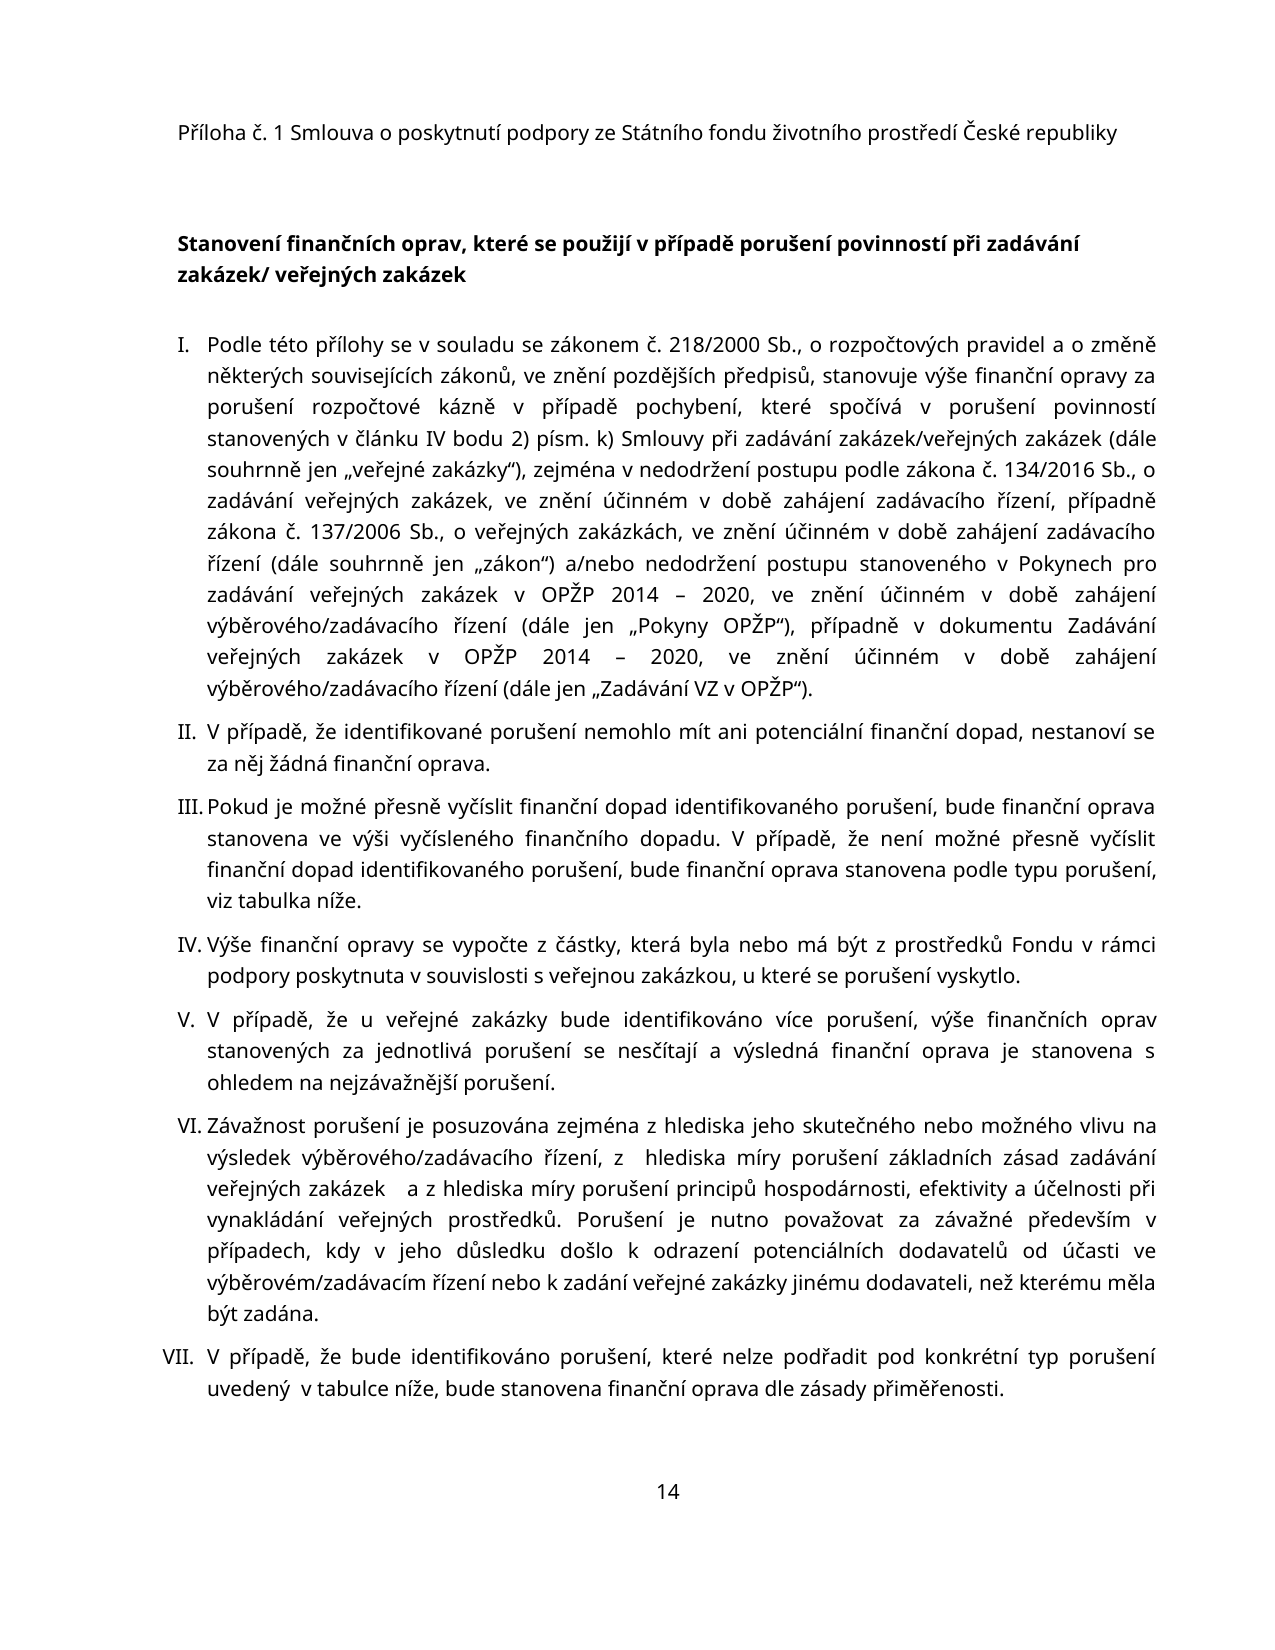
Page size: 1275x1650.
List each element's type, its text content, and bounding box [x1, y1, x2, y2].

list Podle této přílohy se v souladu se zákonem č. 218/2000 Sb., o rozpočtových pravidel a o změně některých souvisejících zákonů, ve znění pozdějších předpisů, stanovuje výše finanční opravy za porušení rozpočtové kázně v případě pochybení, které spočívá v porušení povinností stanovených v článku IV bodu 2) písm. k) Smlouvy při zadávání zakázek/veřejných zakázek (dále souhrnně jen „veřejné zakázky“), zejména v nedodržení postupu podle zákona č. 134/2016 Sb., o zadávání veřejných zakázek, ve znění účinném v době zahájení zadávacího řízení, případně zákona č. 137/2006 Sb., o veřejných zakázkách, ve znění účinném v době zahájení zadávacího řízení (dále souhrnně jen „zákon“) a/nebo nedodržení postupu stanoveného v Pokynech pro zadávání veřejných zakázek v OPŽP 2014 – 2020, ve znění účinném v době zahájení výběrového/zadávacího řízení (dále jen „Pokyny OPŽP“), případně v dokumentu Zadávání veřejných zakázek v OPŽP 2014 – 2020, ve znění účinném v době zahájení výběrového/zadávacího řízení (dále jen „Zadávání VZ v OPŽP“). [177, 330, 1157, 702]
list Výše finanční opravy se vypočte z částky, která byla nebo má být z prostředků Fondu v rámci podpory poskytnuta v souvislosti s veřejnou zakázkou, u které se porušení vyskytlo. [177, 930, 1157, 990]
list V případě, že u veřejné zakázky bude identifikováno více porušení, výše finančních oprav stanovených za jednotlivá porušení se nesčítají a výsledná finanční oprava je stanovena s ohledem na nejzávažnější porušení. [177, 1005, 1157, 1096]
list Závažnost porušení je posuzována zejména z hlediska jeho skutečného nebo možného vlivu na výsledek výběrového/zadávacího řízení, z hlediska míry porušení základních zásad zadávání veřejných zakázek a z hlediska míry porušení principů hospodárnosti, efektivity a účelnosti při vynakládání veřejných prostředků. Porušení je nutno považovat za závažné především v případech, kdy v jeho důsledku došlo k odrazení potenciálních dodavatelů od účasti ve výběrovém/zadávacím řízení nebo k zadání veřejné zakázky jinému dodavateli, než kterému měla být zadána. [177, 1111, 1157, 1327]
subtitle Stanovení finančních oprav, které se použijí v případě porušení povinností při zadávání zakázek/ veřejných zakázek [177, 229, 1169, 289]
list V případě, že bude identifikováno porušení, které nelze podřadit pod konkrétní typ porušení uvedený v tabulce níže, bude stanovena finanční oprava dle zásady přiměřenosti. [162, 1342, 1157, 1402]
list Pokud je možné přesně vyčíslit finanční dopad identifikovaného porušení, bude finanční oprava stanovena ve výši vyčísleného finančního dopadu. V případě, že není možné přesně vyčíslit finanční dopad identifikovaného porušení, bude finanční oprava stanovena podle typu porušení, viz tabulka níže. [177, 792, 1157, 915]
text Příloha č. 1 Smlouva o poskytnutí podpory ze Státního fondu životního prostředí České republiky [177, 118, 1169, 146]
list V případě, že identifikované porušení nemohlo mít ani potenciální finanční dopad, nestanoví se za něj žádná finanční oprava. [177, 717, 1157, 777]
